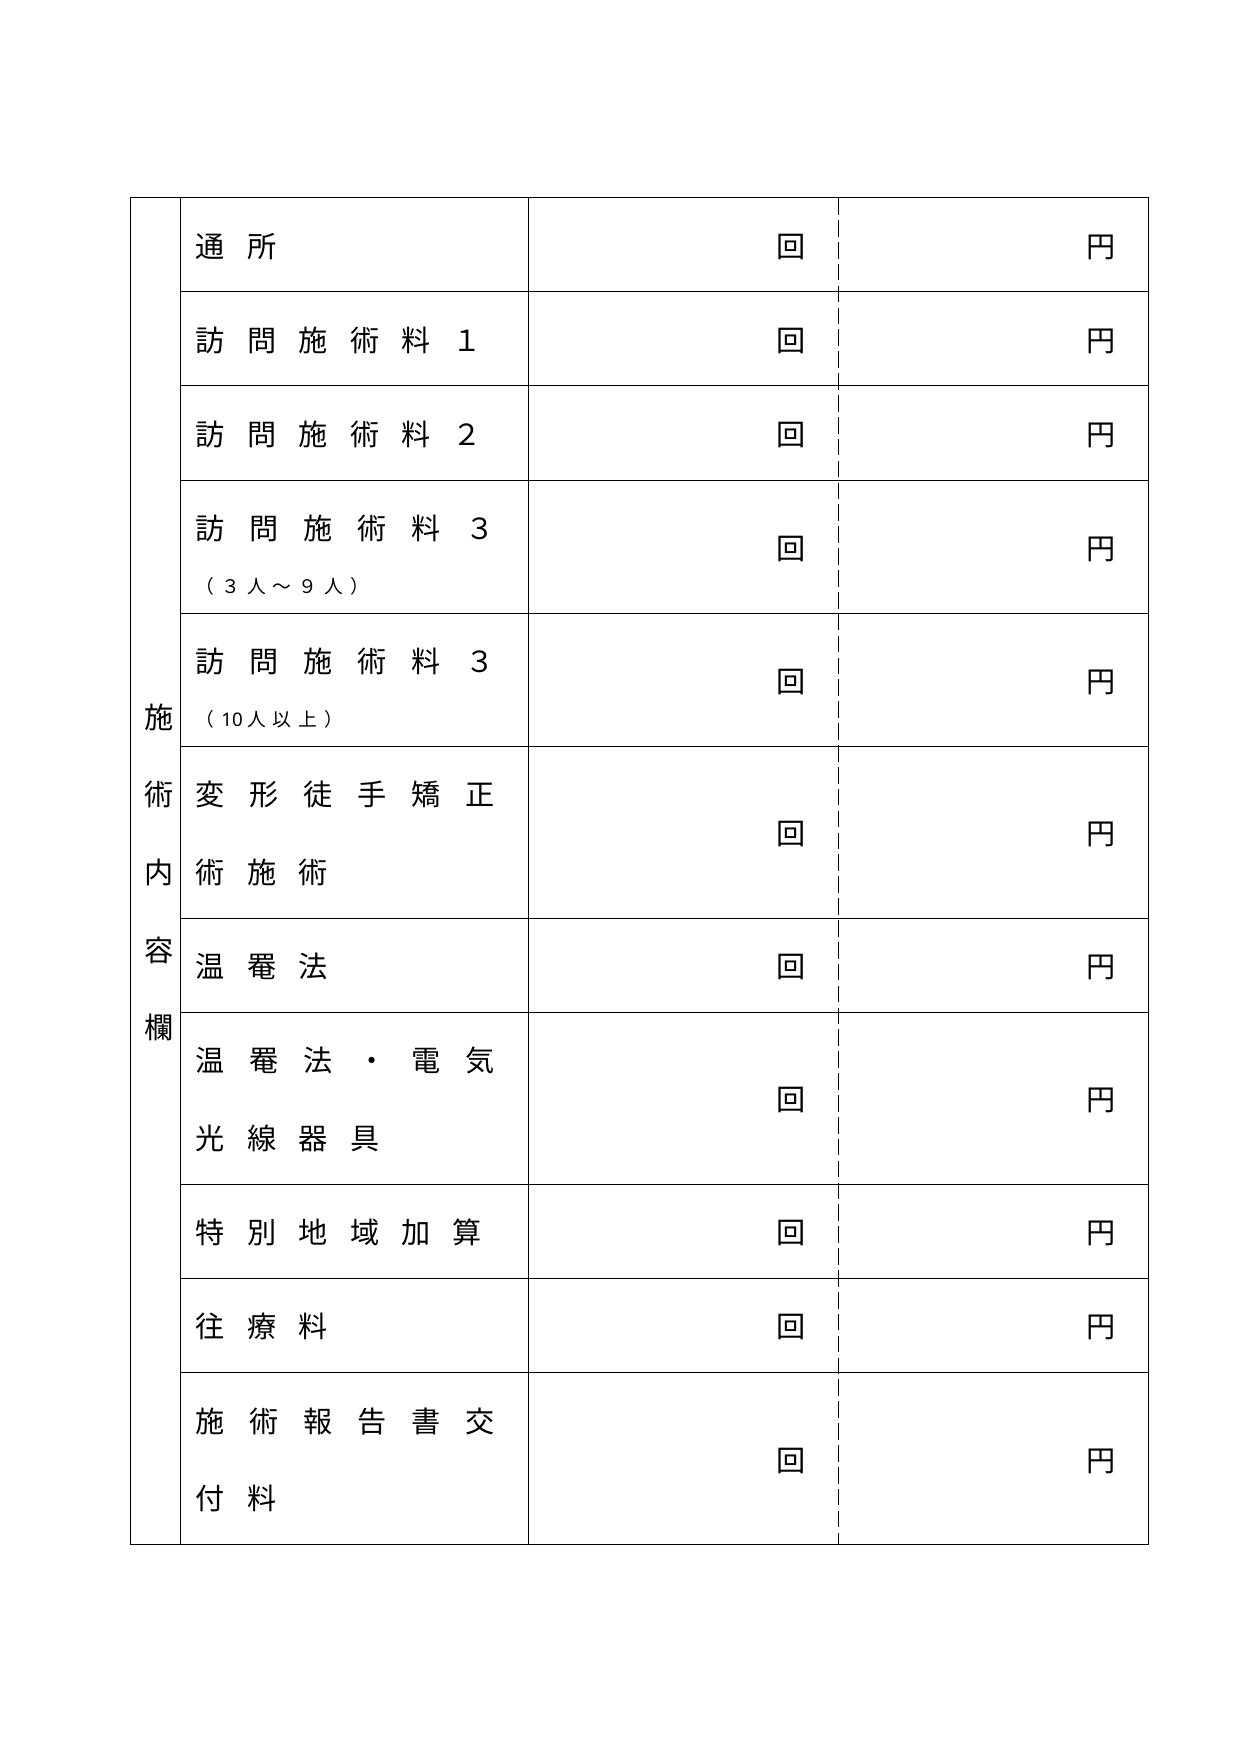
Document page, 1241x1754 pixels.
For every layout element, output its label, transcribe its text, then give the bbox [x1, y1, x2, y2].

table_cell 往療料 [181, 1279, 528, 1372]
table_cell 回 [529, 1373, 839, 1544]
table_header 円 [839, 198, 1148, 291]
table_header 通所 [181, 198, 528, 291]
table_cell 円 [839, 481, 1148, 612]
table_cell 特別地域加算 [181, 1185, 528, 1278]
table_cell 訪問施術料１ [181, 292, 528, 385]
table_cell 円 [839, 747, 1148, 917]
table_cell 円 [839, 1185, 1148, 1278]
table_cell 回 [529, 1185, 839, 1278]
table_cell 回 [529, 1013, 839, 1183]
table_cell 円 [839, 1279, 1148, 1372]
table_cell 回 [529, 481, 839, 612]
table_cell 回 [529, 747, 839, 917]
table_cell 回 [529, 614, 839, 746]
table_cell 訪問施術料２ [181, 386, 528, 479]
table_cell 回 [529, 292, 839, 385]
table_cell 円 [839, 386, 1148, 479]
table_cell 円 [839, 919, 1148, 1012]
table_cell 円 [839, 292, 1148, 385]
table_cell 円 [839, 614, 1148, 746]
table_cell 回 [529, 919, 839, 1012]
table_cell 施術報告書交付料 [181, 1373, 528, 1544]
table_header 回 [529, 198, 839, 291]
table_cell 温罨法・電気光線器具 [181, 1013, 528, 1183]
table_cell 円 [839, 1013, 1148, 1183]
table_cell 円 [839, 1373, 1148, 1544]
table_cell 訪問施術料３（10人以上） [181, 614, 528, 746]
table_cell 回 [529, 1279, 839, 1372]
table_header 施術内容欄 [131, 198, 180, 1544]
table_cell 変形徒手矯正術施術 [181, 747, 528, 917]
table_cell 回 [529, 386, 839, 479]
table_cell 訪問施術料３（３人～９人） [181, 481, 528, 612]
table_cell 温罨法 [181, 919, 528, 1012]
